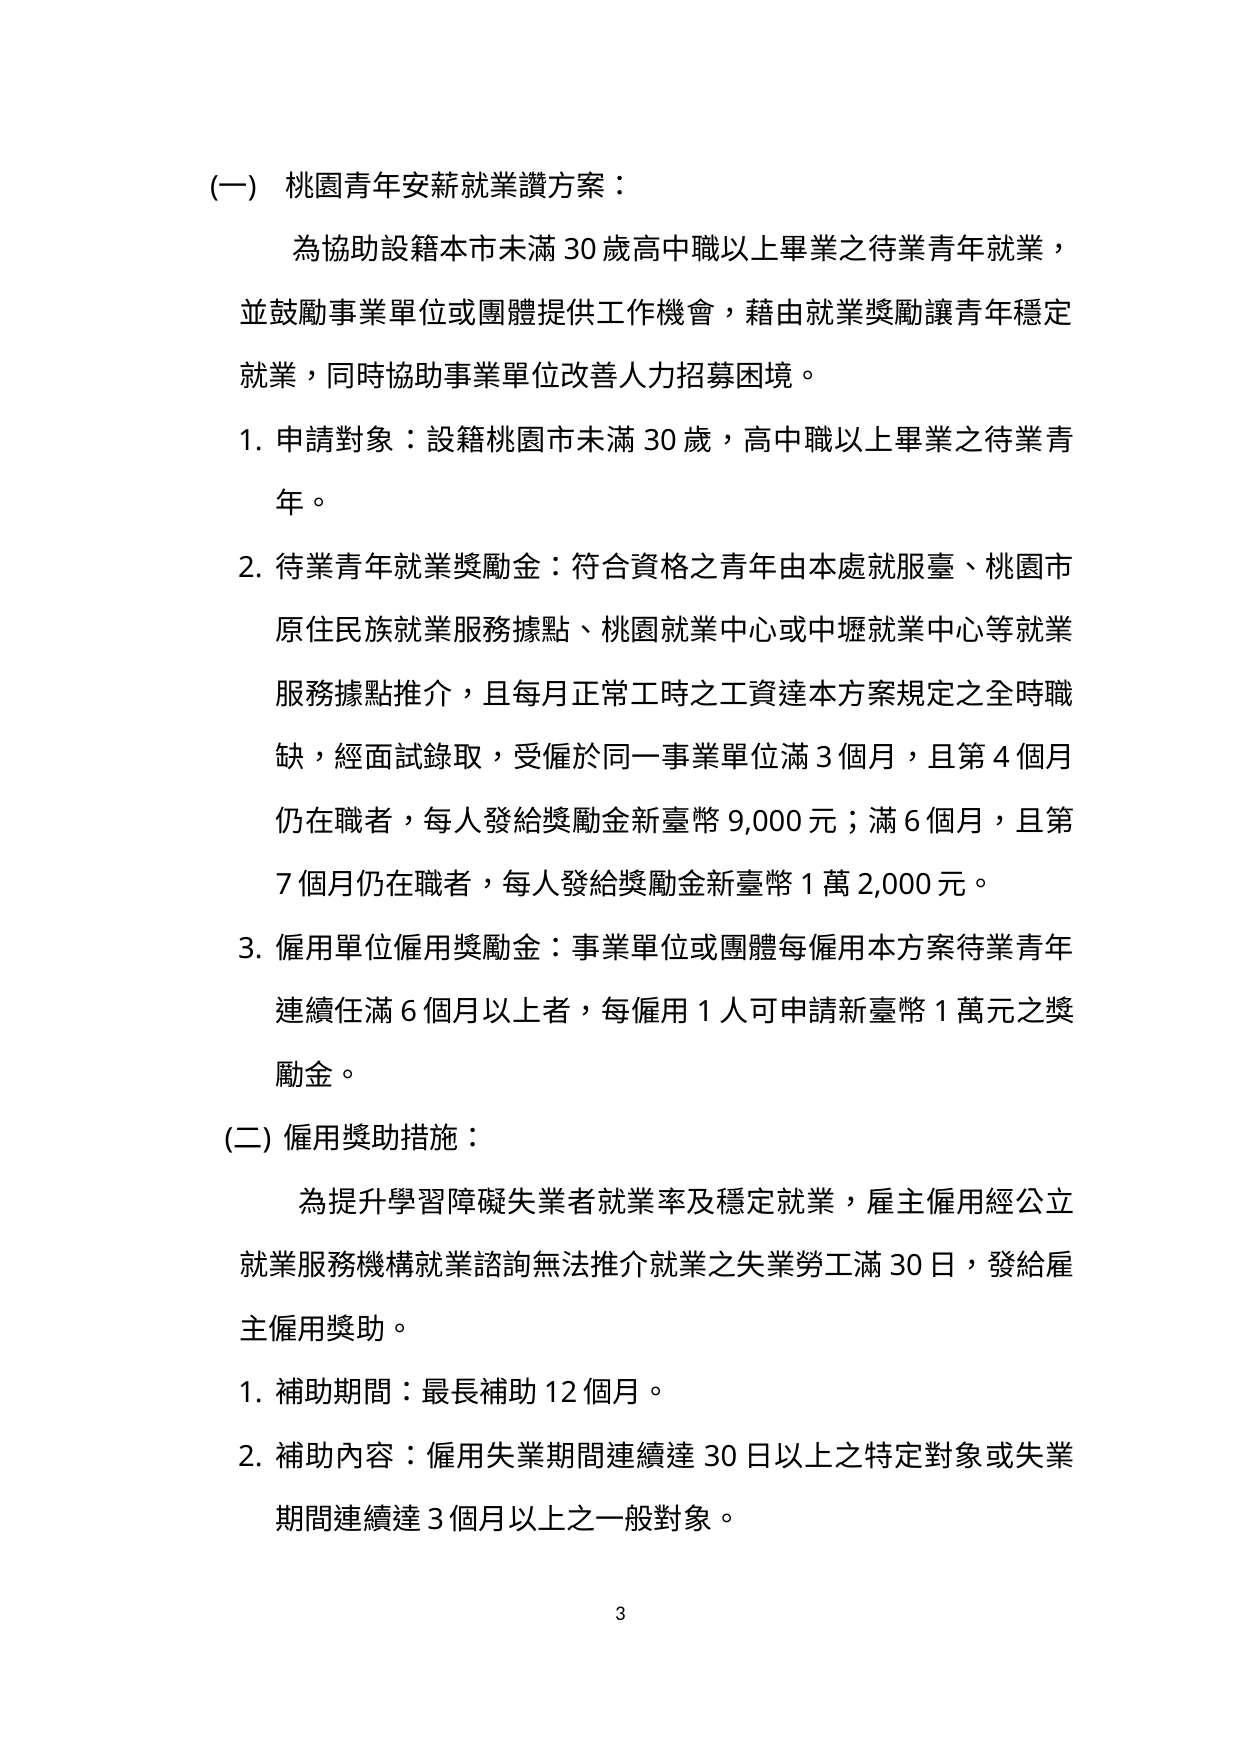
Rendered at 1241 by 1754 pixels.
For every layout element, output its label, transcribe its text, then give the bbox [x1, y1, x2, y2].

list 補助期間：最長補助12個月。 [238, 1369, 1075, 1411]
list 桃園青年安薪就業讚方案： [210, 162, 1075, 205]
list 申請對象：設籍桃園市未滿30歲，高中職以上畢業之待業青年。 [238, 416, 1075, 522]
text 僱用獎助措施： [224, 1115, 1075, 1157]
list 補助內容：僱用失業期間連續達30日以上之特定對象或失業期間連續達3個月以上之一般對象。 [238, 1432, 1075, 1538]
list 僱用單位僱用獎勵金：事業單位或團體每僱用本方案待業青年連續任滿6個月以上者，每僱用1人可申請新臺幣1萬元之獎勵金。 [238, 924, 1075, 1094]
text 為提升學習障礙失業者就業率及穩定就業，雇主僱用經公立就業服務機構就業諮詢無法推介就業之失業勞工滿30日，發給雇主僱用獎助。 [239, 1178, 1075, 1348]
list 待業青年就業獎勵金：符合資格之青年由本處就服臺、桃園市原住民族就業服務據點、桃園就業中心或中壢就業中心等就業服務據點推介，且每月正常工時之工資達本方案規定之全時職缺，經面試錄取，受僱於同一事業單位滿3個月，且第4個月仍在職者，每人發給獎勵金新臺幣9,000元；滿6個月，且第7個月仍在職者，每人發給獎勵金新臺幣1萬2,000元。 [238, 543, 1075, 903]
text 為協助設籍本市未滿30歲高中職以上畢業之待業青年就業，並鼓勵事業單位或團體提供工作機會，藉由就業獎勵讓青年穩定就業，同時協助事業單位改善人力招募困境。 [239, 226, 1075, 395]
